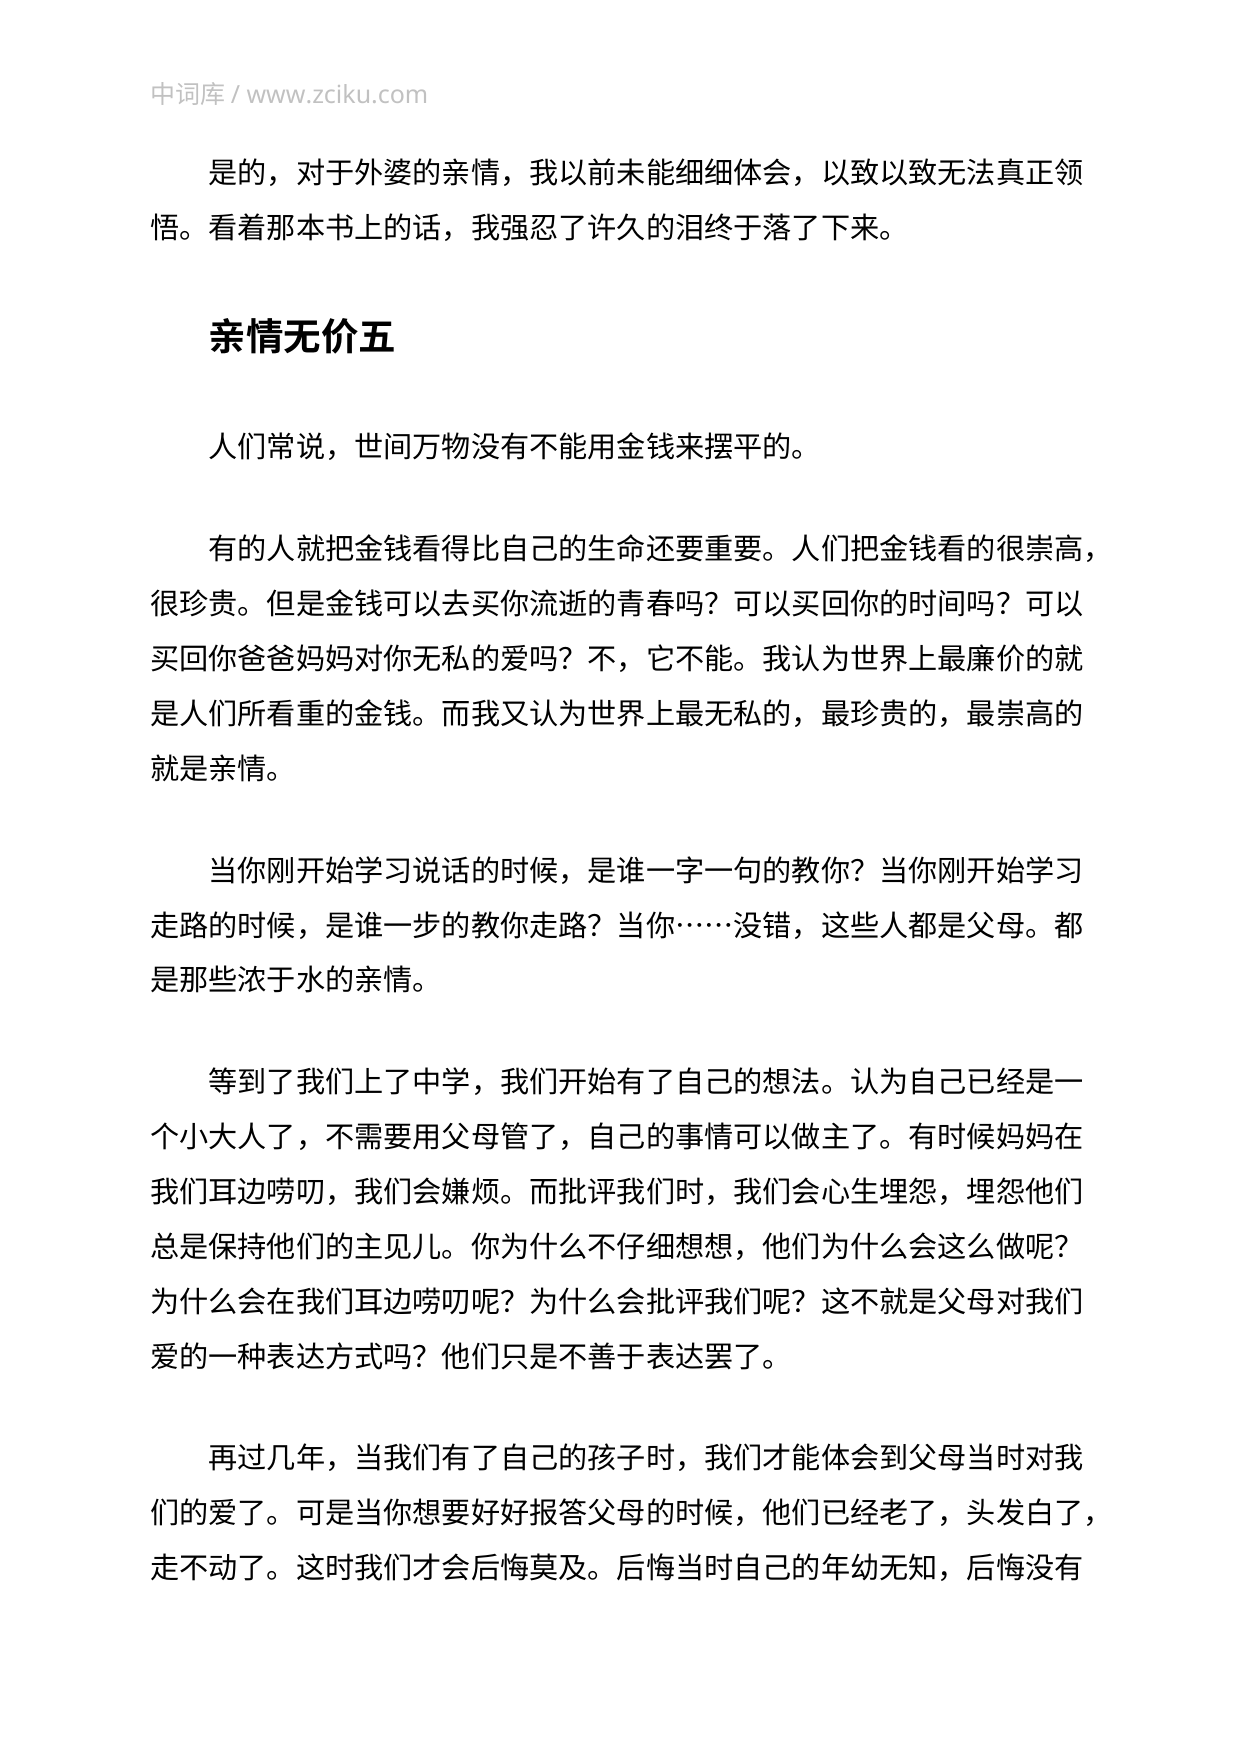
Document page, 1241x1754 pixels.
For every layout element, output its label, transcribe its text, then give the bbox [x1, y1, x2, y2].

text 是的，对于外婆的亲情，我以前未能细细体会，以致以致无法真正领悟。看着那本书上的话，我强忍了许久的泪终于落了下来。 [150, 150, 1090, 247]
text 当你刚开始学习说话的时候，是谁一字一句的教你？当你刚开始学习走路的时候，是谁一步的教你走路？当你……没错，这些人都是父母。都是那些浓于水的亲情。 [150, 847, 1090, 999]
text 有的人就把金钱看得比自己的生命还要重要。人们把金钱看的很崇高，很珍贵。但是金钱可以去买你流逝的青春吗？可以买回你的时间吗？可以买回你爸爸妈妈对你无私的爱吗？不，它不能。我认为世界上最廉价的就是人们所看重的金钱。而我又认为世界上最无私的，最珍贵的，最崇高的就是亲情。 [150, 526, 1090, 788]
text 等到了我们上了中学，我们开始有了自己的想法。认为自己已经是一个小大人了，不需要用父母管了，自己的事情可以做主了。有时候妈妈在我们耳边唠叨，我们会嫌烦。而批评我们时，我们会心生埋怨，埋怨他们总是保持他们的主见儿。你为什么不仔细想想，他们为什么会这么做呢？为什么会在我们耳边唠叨呢？为什么会批评我们呢？这不就是父母对我们爱的一种表达方式吗？他们只是不善于表达罢了。 [150, 1059, 1090, 1376]
text 亲情无价五 [150, 307, 1090, 361]
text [150, 1435, 1090, 1587]
text 人们常说，世间万物没有不能用金钱来摆平的。 [150, 424, 1090, 466]
